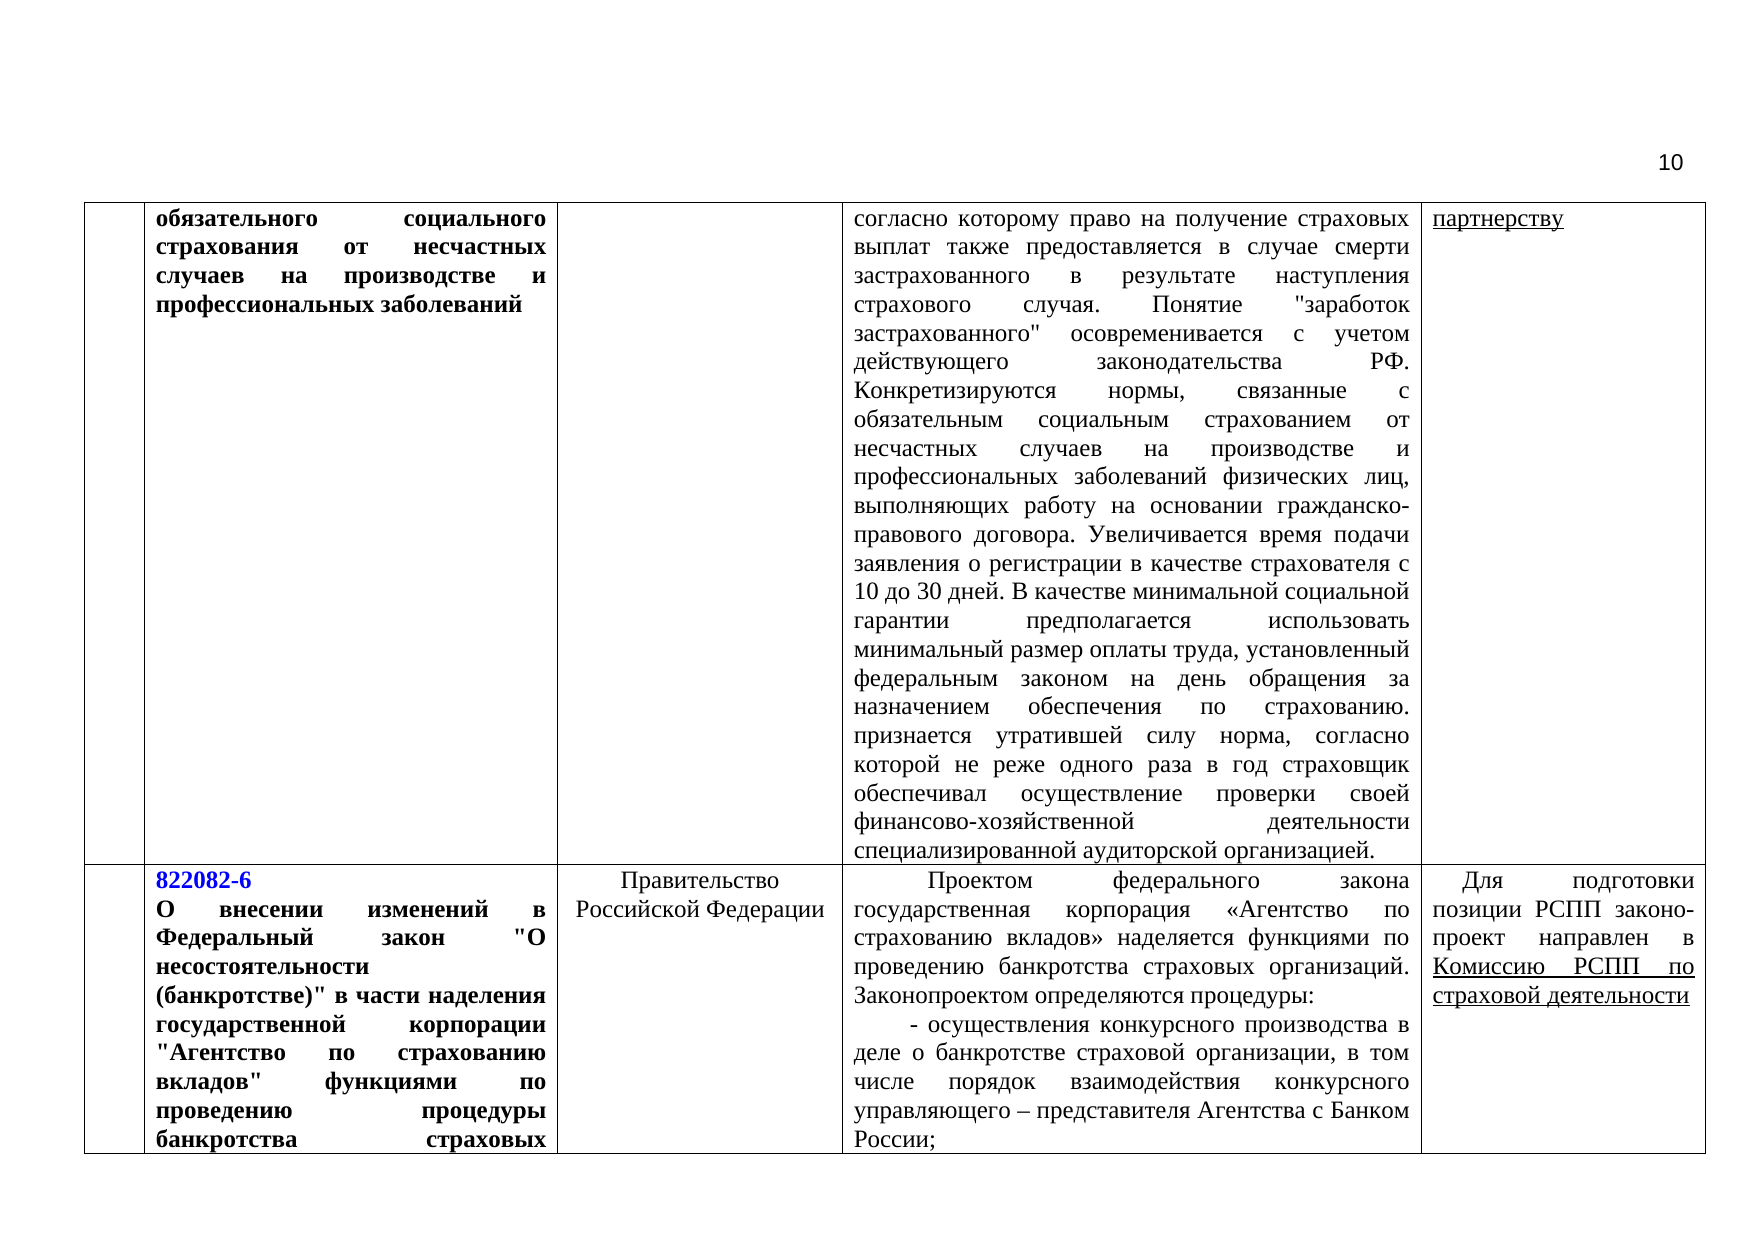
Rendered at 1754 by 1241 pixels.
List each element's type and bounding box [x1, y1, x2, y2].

table_cell [1422, 203, 1705, 864]
table_cell [843, 865, 1421, 1152]
table_cell [145, 203, 557, 864]
table_cell [85, 865, 144, 1152]
table_cell [1422, 865, 1705, 1152]
table_cell [843, 203, 1421, 864]
table_cell [558, 203, 842, 864]
table_cell [85, 203, 144, 864]
table_cell [145, 865, 557, 1152]
table_cell [558, 865, 842, 1152]
